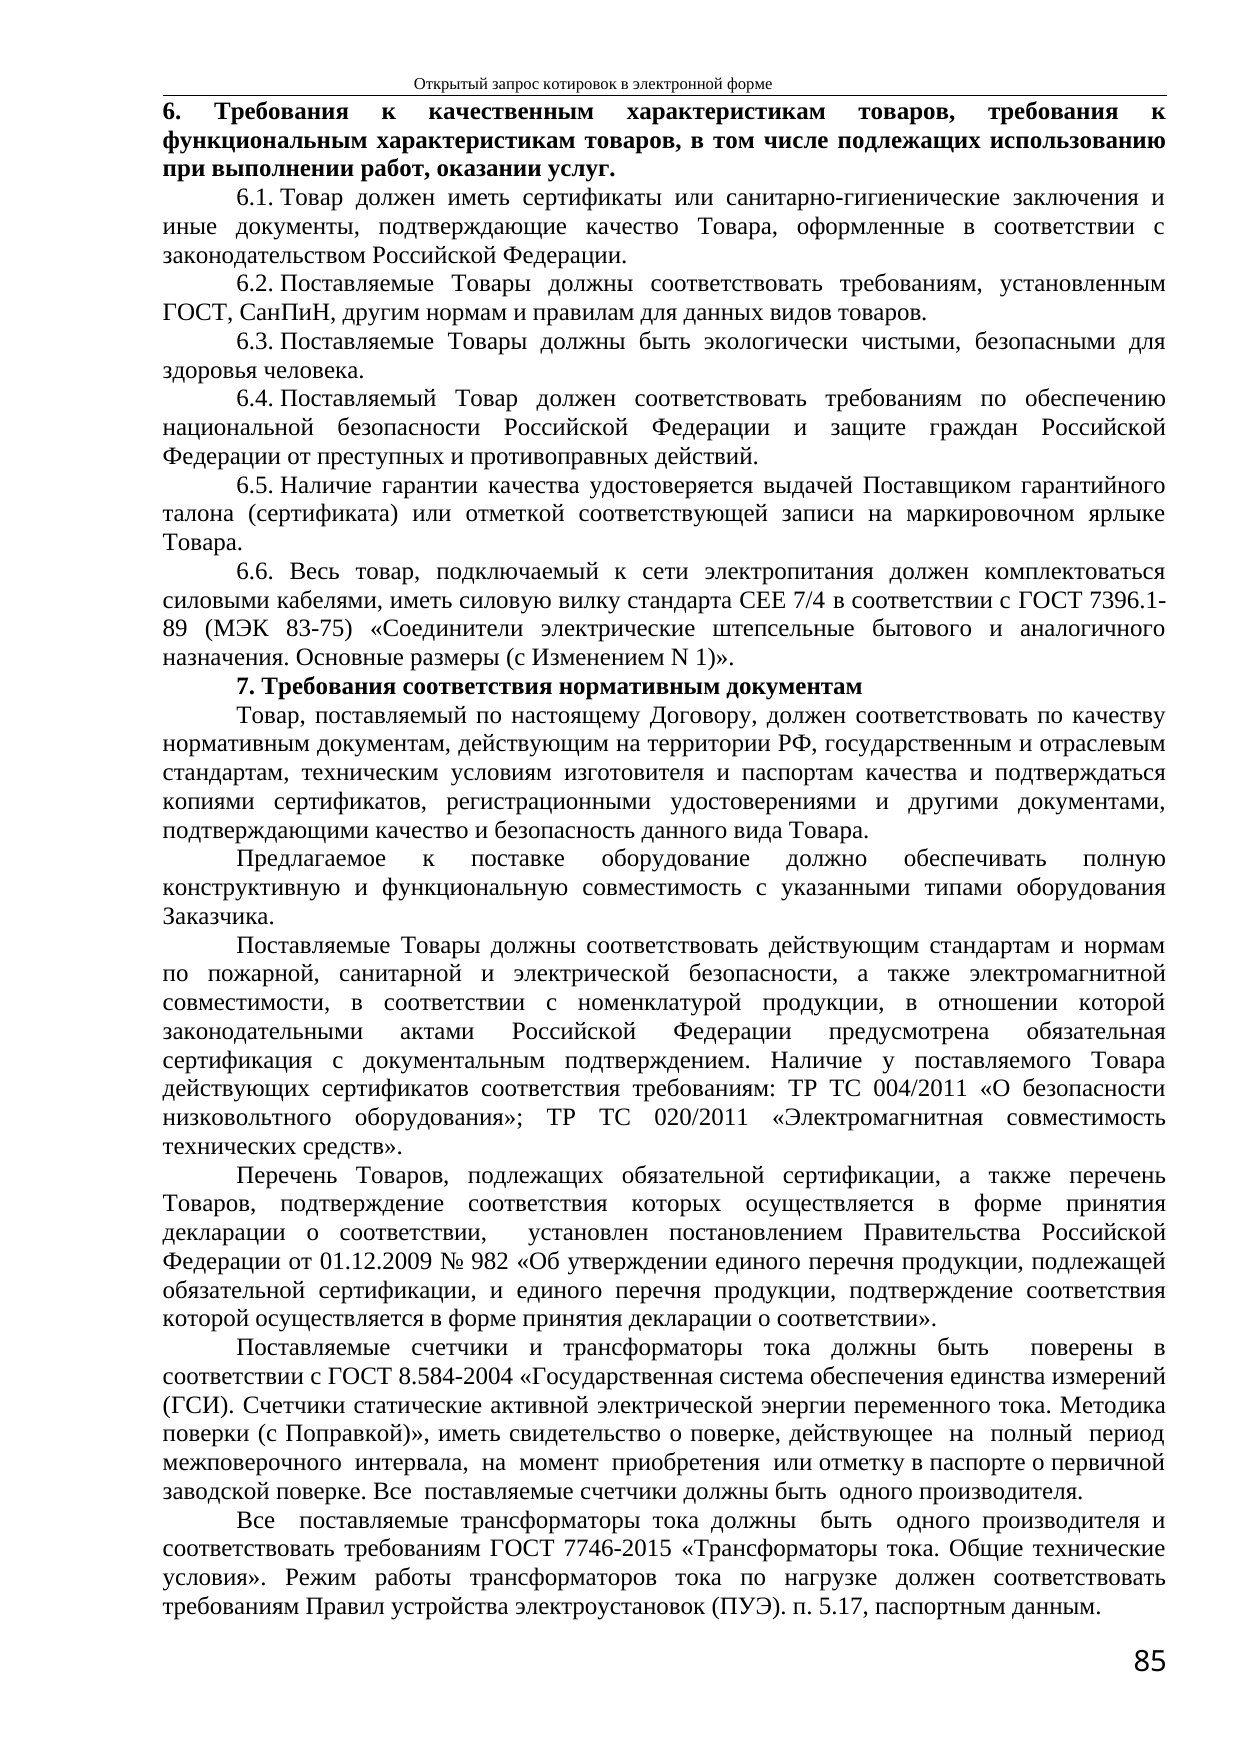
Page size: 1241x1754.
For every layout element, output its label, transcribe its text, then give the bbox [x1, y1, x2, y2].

text 6.2. Поставляемые Товары должны соответствовать требованиям, установленным ГОСТ, СанПиН, другим нормам и правилам для данных видов товаров. [162, 268, 1167, 326]
text Перечень Товаров, подлежащих обязательной сертификации, а также перечень Товаров, подтверждение соответствия которых осуществляется в форме принятия декларации о соответствии, установлен постановлением Правительства Российской Федерации от 01.12.2009 № 982 «Об утверждении единого перечня продукции, подлежащей обязательной сертификации, и единого перечня продукции, подтверждение соответствия которой осуществляется в форме принятия декларации о соответствии». [162, 1160, 1167, 1332]
text 7. Требования соответствия нормативным документам [162, 671, 1167, 700]
text 6.4. Поставляемый Товар должен соответствовать требованиям по обеспечению национальной безопасности Российской Федерации и защите граждан Российской Федерации от преступных и противоправных действий. [162, 383, 1167, 470]
text 6.3. Поставляемые Товары должны быть экологически чистыми, безопасными для здоровья человека. [162, 326, 1167, 383]
text Предлагаемое к поставке оборудование должно обеспечивать полную конструктивную и функциональную совместимость с указанными типами оборудования Заказчика. [162, 843, 1167, 930]
text 6.6. Весь товар, подключаемый к сети электропитания должен комплектоваться силовыми кабелями, иметь силовую вилку стандарта СЕЕ 7/4 в соответствии с ГОСТ 7396.1-89 (МЭК 83-75) «Соединители электрические штепсельные бытового и аналогичного назначения. Основные размеры (с Изменением N 1)». [162, 556, 1167, 671]
text Поставляемые счетчики и трансформаторы тока должны быть поверены в соответствии с ГОСТ 8.584-2004 «Государственная система обеспечения единства измерений (ГСИ). Счетчики статические активной электрической энергии переменного тока. Методика поверки (с Поправкой)», иметь свидетельство о поверке, действующее на полный период межповерочного интервала, на момент приобретения или отметку в паспорте о первичной заводской поверке. Все поставляемые счетчики должны быть одного производителя. [162, 1332, 1167, 1505]
text Поставляемые Товары должны соответствовать действующим стандартам и нормам по пожарной, санитарной и электрической безопасности, а также электромагнитной совместимости, в соответствии с номенклатурой продукции, в отношении которой законодательными актами Российской Федерации предусмотрена обязательная сертификация с документальным подтверждением. Наличие у поставляемого Товара действующих сертификатов соответствия требованиям: ТР ТС 004/2011 «О безопасности низковольтного оборудования»; ТР ТС 020/2011 «Электромагнитная совместимость технических средств». [162, 930, 1167, 1160]
text 6. Требования к качественным характеристикам товаров, требования к функциональным характеристикам товаров, в том числе подлежащих использованию при выполнении работ, оказании услуг. [162, 96, 1167, 182]
text 6.1. Товар должен иметь сертификаты или санитарно-гигиенические заключения и иные документы, подтверждающие качество Товара, оформленные в соответствии с законодательством Российской Федерации. [162, 182, 1166, 268]
text Товар, поставляемый по настоящему Договору, должен соответствовать по качеству нормативным документам, действующим на территории РФ, государственным и отраслевым стандартам, техническим условиям изготовителя и паспортам качества и подтверждаться копиями сертификатов, регистрационными удостоверениями и другими документами, подтверждающими качество и безопасность данного вида Товара. [162, 700, 1167, 843]
text 6.5. Наличие гарантии качества удостоверяется выдачей Поставщиком гарантийного талона (сертификата) или отметкой соответствующей записи на маркировочном ярлыке Товара. [162, 470, 1167, 556]
text Все поставляемые трансформаторы тока должны быть одного производителя и соответствовать требованиям ГОСТ 7746-2015 «Трансформаторы тока. Общие технические условия». Режим работы трансформаторов тока по нагрузке должен соответствовать требованиям Правил устройства электроустановок (ПУЭ). п. 5.17, паспортным данным. [162, 1505, 1167, 1620]
